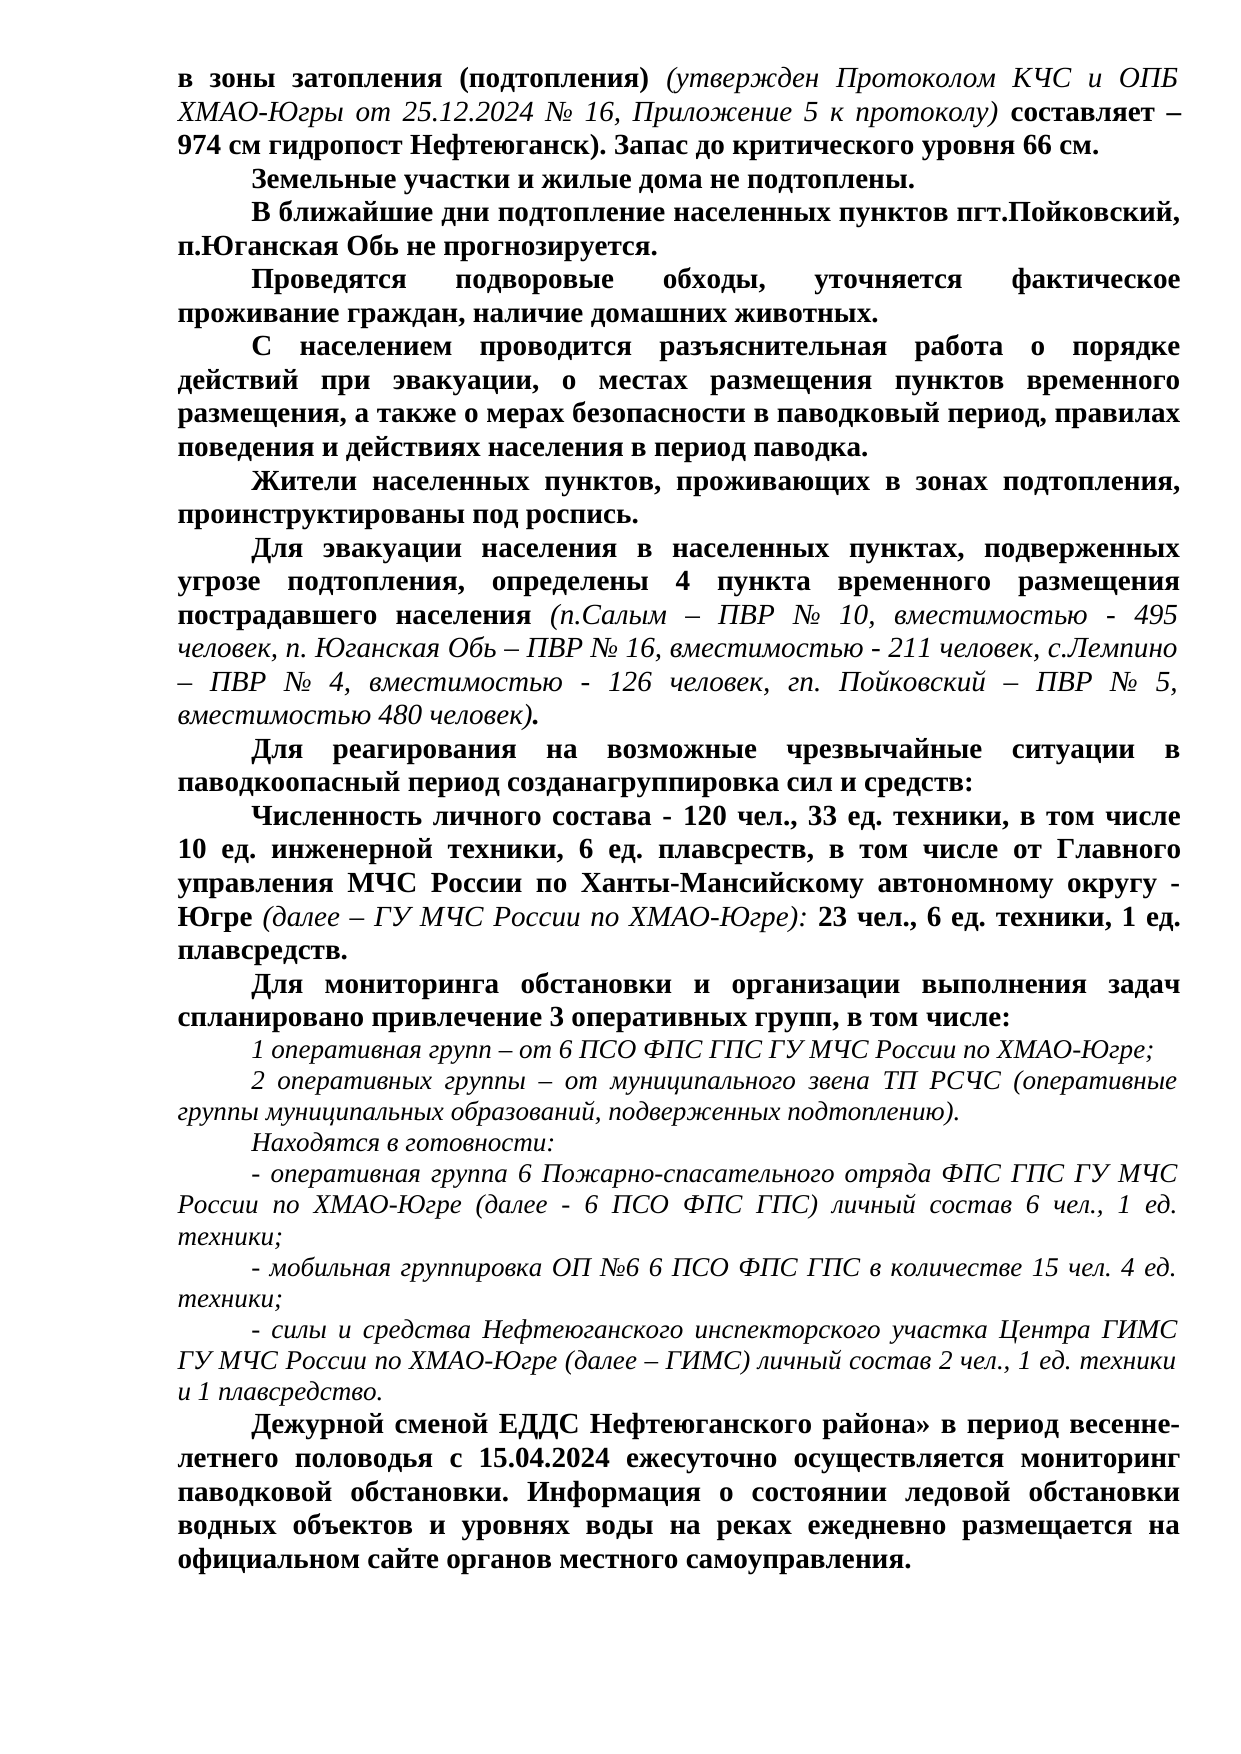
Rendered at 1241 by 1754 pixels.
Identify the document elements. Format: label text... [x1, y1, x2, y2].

text Для эвакуации населения в населенных пунктах, подверженных угрозе подтопления, определены 4 пункта временного размещения пострадавшего населения (п.Салым – ПВР № 10, вместимостью - 495 человек, п. Юганская Обь – ПВР № 16, вместимостью - 211 человек, с.Лемпино – ПВР № 4, вместимостью - 126 человек, гп. Пойковский – ПВР № 5, вместимостью 480 человек). [177, 530, 1181, 731]
text 1 оперативная групп – от 6 ПСО ФПС ГПС ГУ МЧС России по ХМАО-Югре; [177, 1033, 1181, 1064]
text - мобильная группировка ОП №6 6 ПСО ФПС ГПС в количестве 15 чел. 4 ед. техники; [177, 1251, 1181, 1313]
text Для мониторинга обстановки и организации выполнения задач спланировано привлечение 3 оперативных групп, в том числе: [177, 966, 1181, 1033]
text Численность личного состава - 120 чел., 33 ед. техники, в том числе 10 ед. инженерной техники, 6 ед. плавсреств, в том числе от Главного управления МЧС России по Ханты-Мансийскому автономному округу - Югре (далее – ГУ МЧС России по ХМАО-Югре): 23 чел., 6 ед. техники, 1 ед. плавсредств. [177, 798, 1181, 966]
text Дежурной сменой ЕДДС Нефтеюганского района» в период весенне-летнего половодья с 15.04.2024 ежесуточно осуществляется мониторинг паводковой обстановки. Информация о состоянии ледовой обстановки водных объектов и уровнях воды на реках ежедневно размещается на официальном сайте органов местного самоуправления. [177, 1406, 1189, 1639]
text Для реагирования на возможные чрезвычайные ситуации в паводкоопасный период созданагруппировка сил и средств: [177, 731, 1181, 798]
text Земельные участки и жилые дома не подтоплены. [177, 161, 1181, 194]
text Проведятся подворовые обходы, уточняется фактическое проживание граждан, наличие домашних животных. [177, 261, 1181, 328]
text В ближайшие дни подтопление населенных пунктов пгт.Пойковский, п.Юганская Обь не прогнозируется. [177, 194, 1181, 261]
text - оперативная группа 6 Пожарно-спасательного отряда ФПС ГПС ГУ МЧС России по ХМАО-Югре (далее - 6 ПСО ФПС ГПС) личный состав 6 чел., 1 ед. техники; [177, 1157, 1181, 1251]
text Жители населенных пунктов, проживающих в зонах подтопления, проинструктированы под роспись. [177, 463, 1181, 530]
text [177, 60, 1189, 161]
text 2 оперативных группы – от муниципального звена ТП РСЧС (оперативные группы муниципальных образований, подверженных подтоплению). [177, 1064, 1181, 1126]
text Находятся в готовности: [177, 1126, 1181, 1157]
text С населением проводится разъяснительная работа о порядке действий при эвакуации, о местах размещения пунктов временного размещения, а также о мерах безопасности в паводковый период, правилах поведения и действиях населения в период паводка. [177, 328, 1181, 463]
text - силы и средства Нефтеюганского инспекторского участка Центра ГИМС ГУ МЧС России по ХМАО-Югре (далее – ГИМС) личный состав 2 чел., 1 ед. техники и 1 плавсредство. [177, 1313, 1181, 1406]
